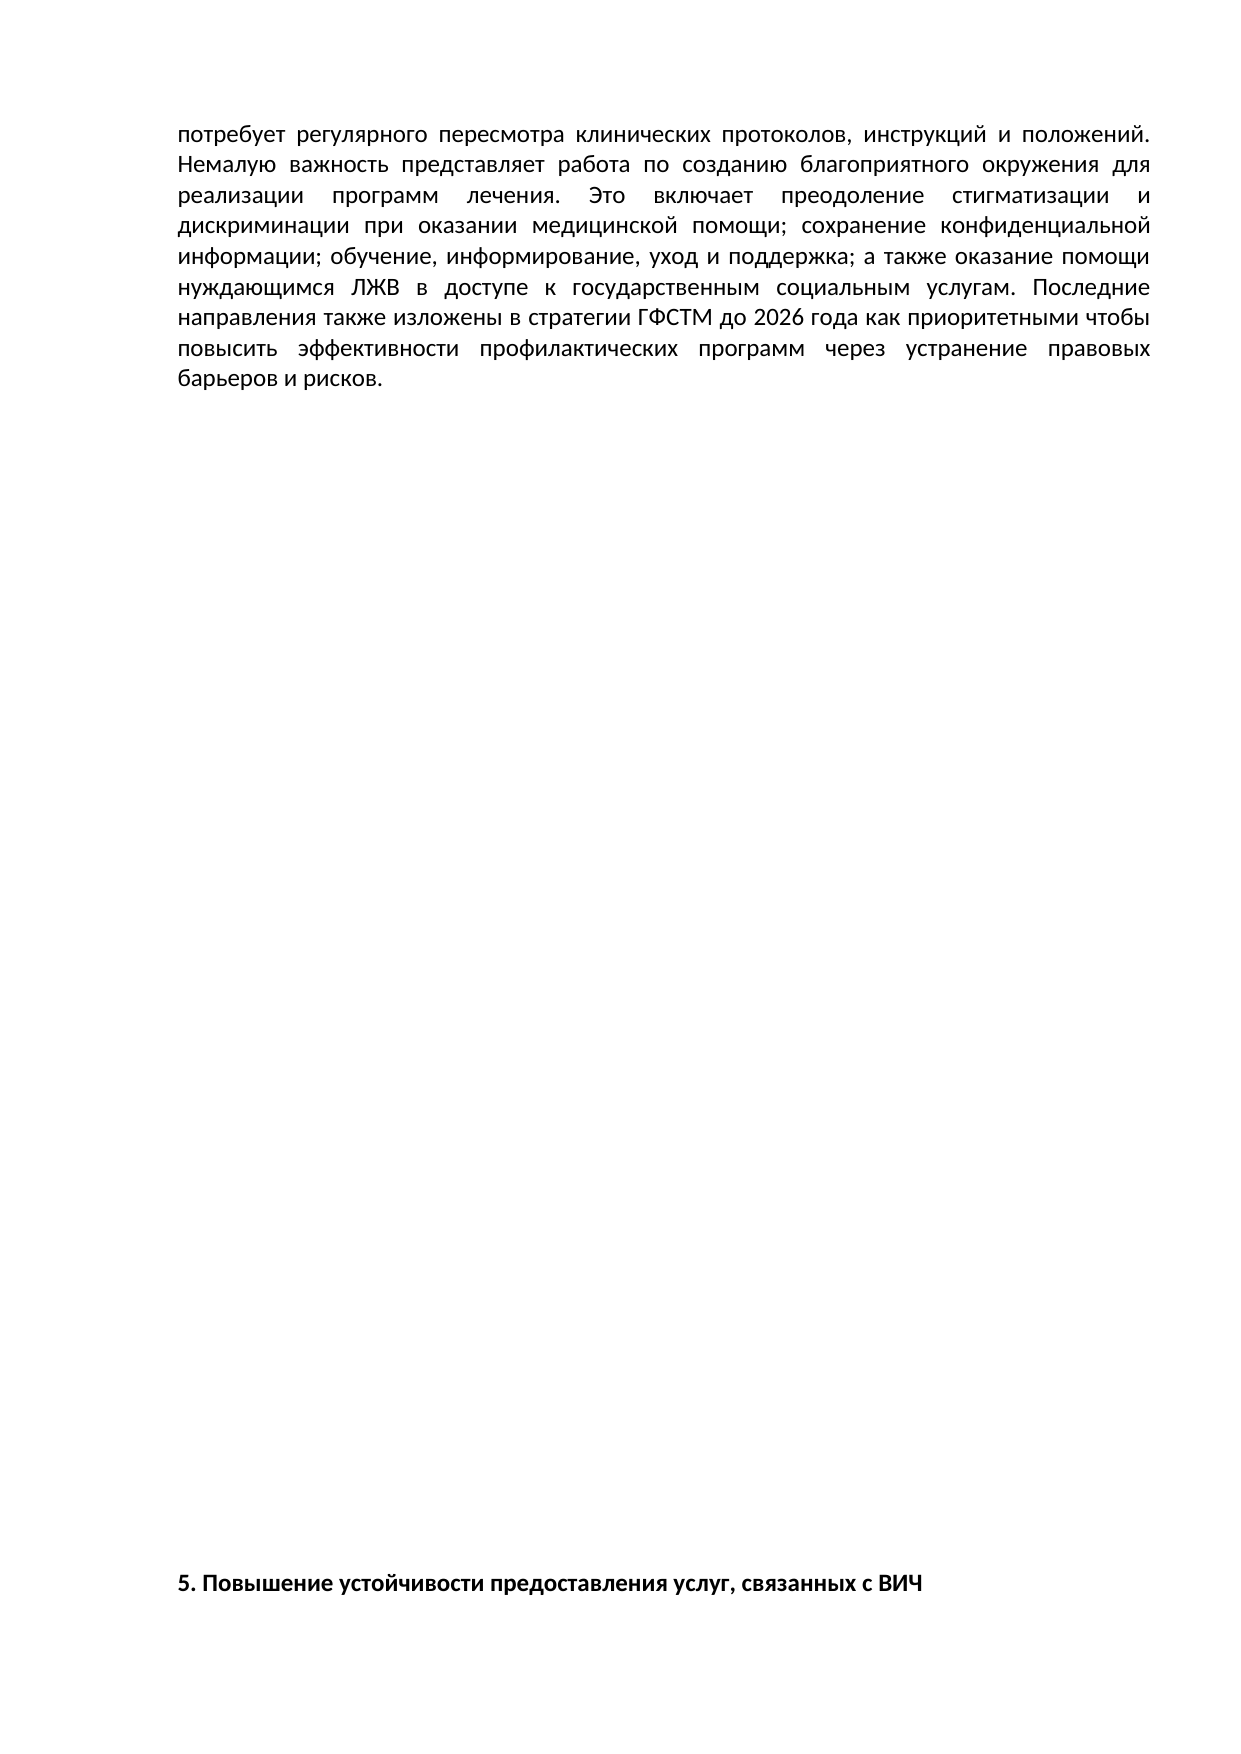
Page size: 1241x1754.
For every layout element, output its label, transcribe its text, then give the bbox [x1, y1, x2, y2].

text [177, 118, 1152, 393]
text 5. Повышение устойчивости предоставления услуг, связанных с ВИЧ [177, 1567, 1152, 1597]
